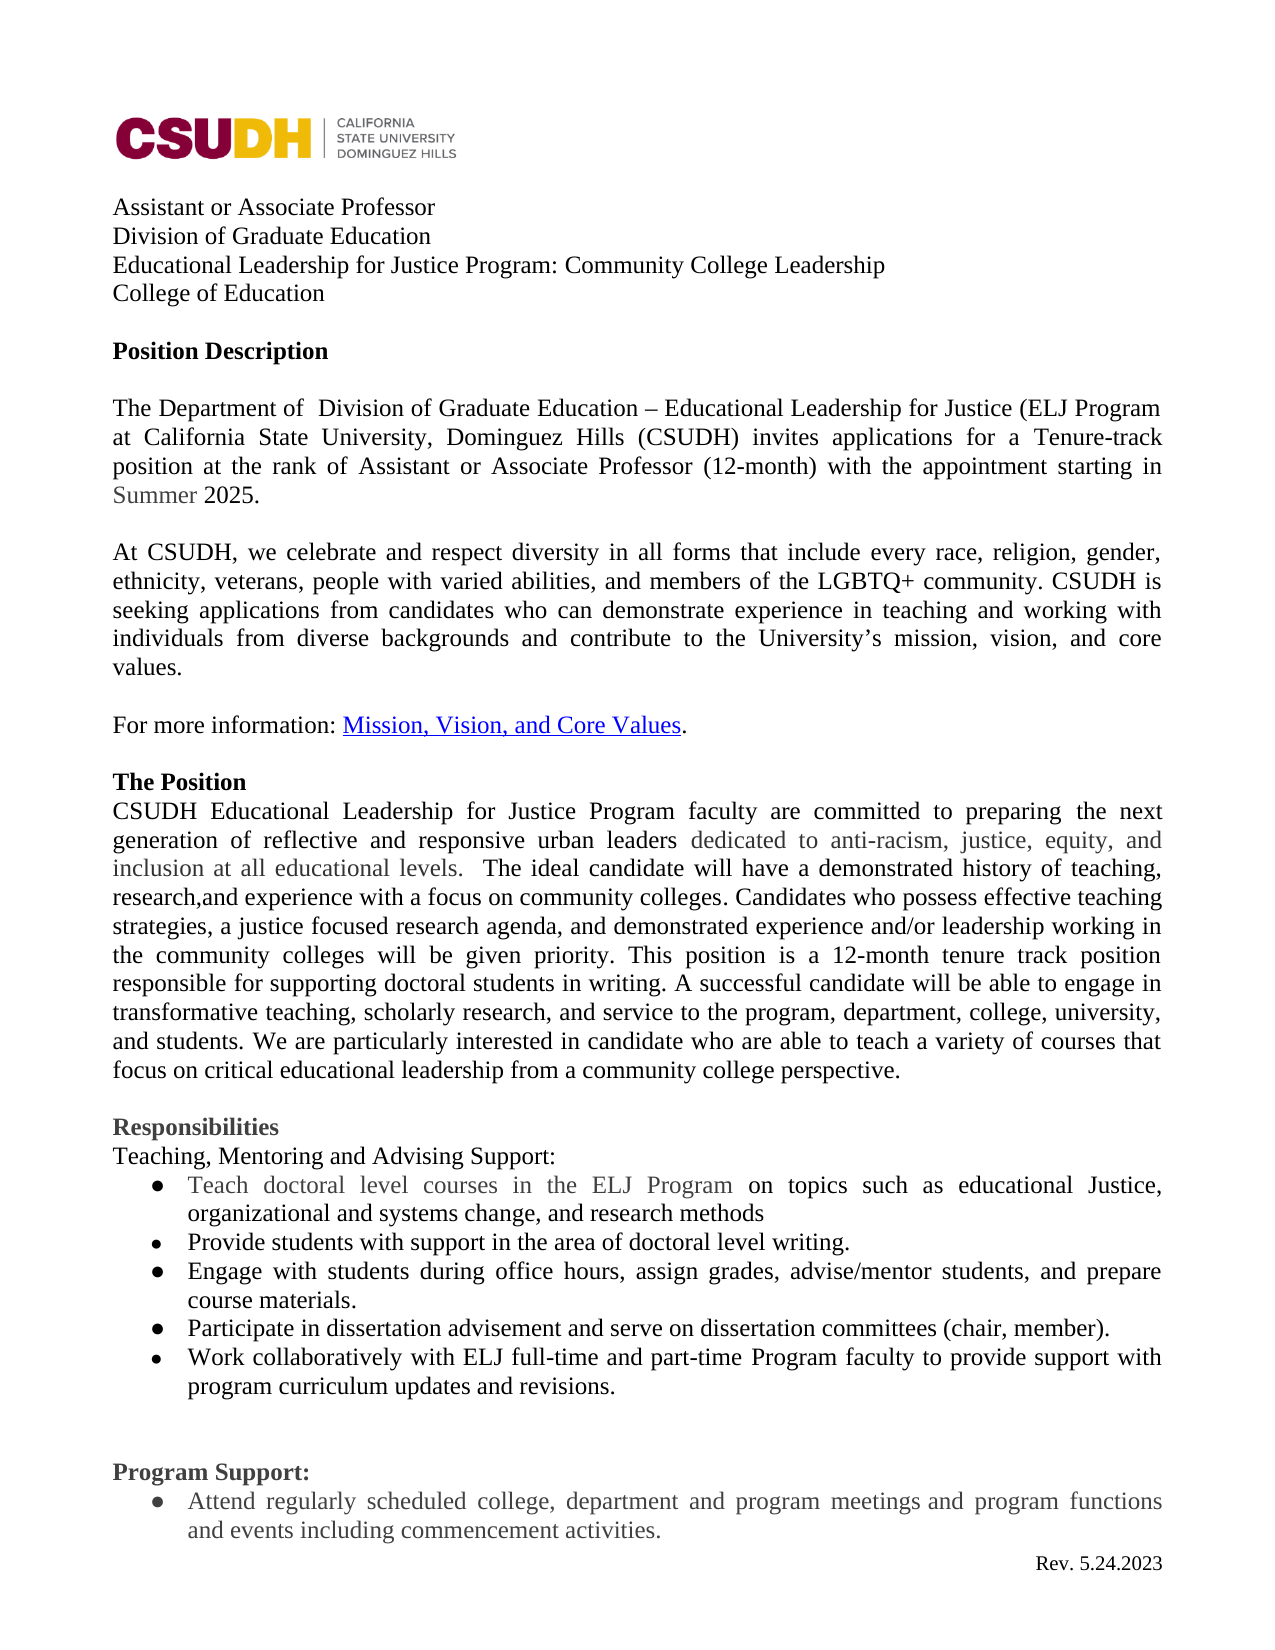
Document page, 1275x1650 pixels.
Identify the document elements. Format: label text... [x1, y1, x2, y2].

picture [112, 103, 459, 164]
text Position Description [112, 336, 1162, 365]
text At CSUDH, we celebrate and respect diversity in all forms that include every race, religion, gender, ethnicity, veterans, people with varied abilities, and members of the LGBTQ+ community. CSUDH is seeking applications from candidates who can demonstrate experience in teaching and working with individuals from diverse backgrounds and contribute to the University’s mission, vision, and core values. [112, 537, 1162, 681]
text For more information: Mission, Vision, and Core Values. [112, 710, 1162, 738]
text The Position [112, 767, 1162, 796]
text The at California State University, Dominguez Hills (CSUDH) invites applications for a position at the rank of with the appointment starting in . [112, 393, 1162, 508]
